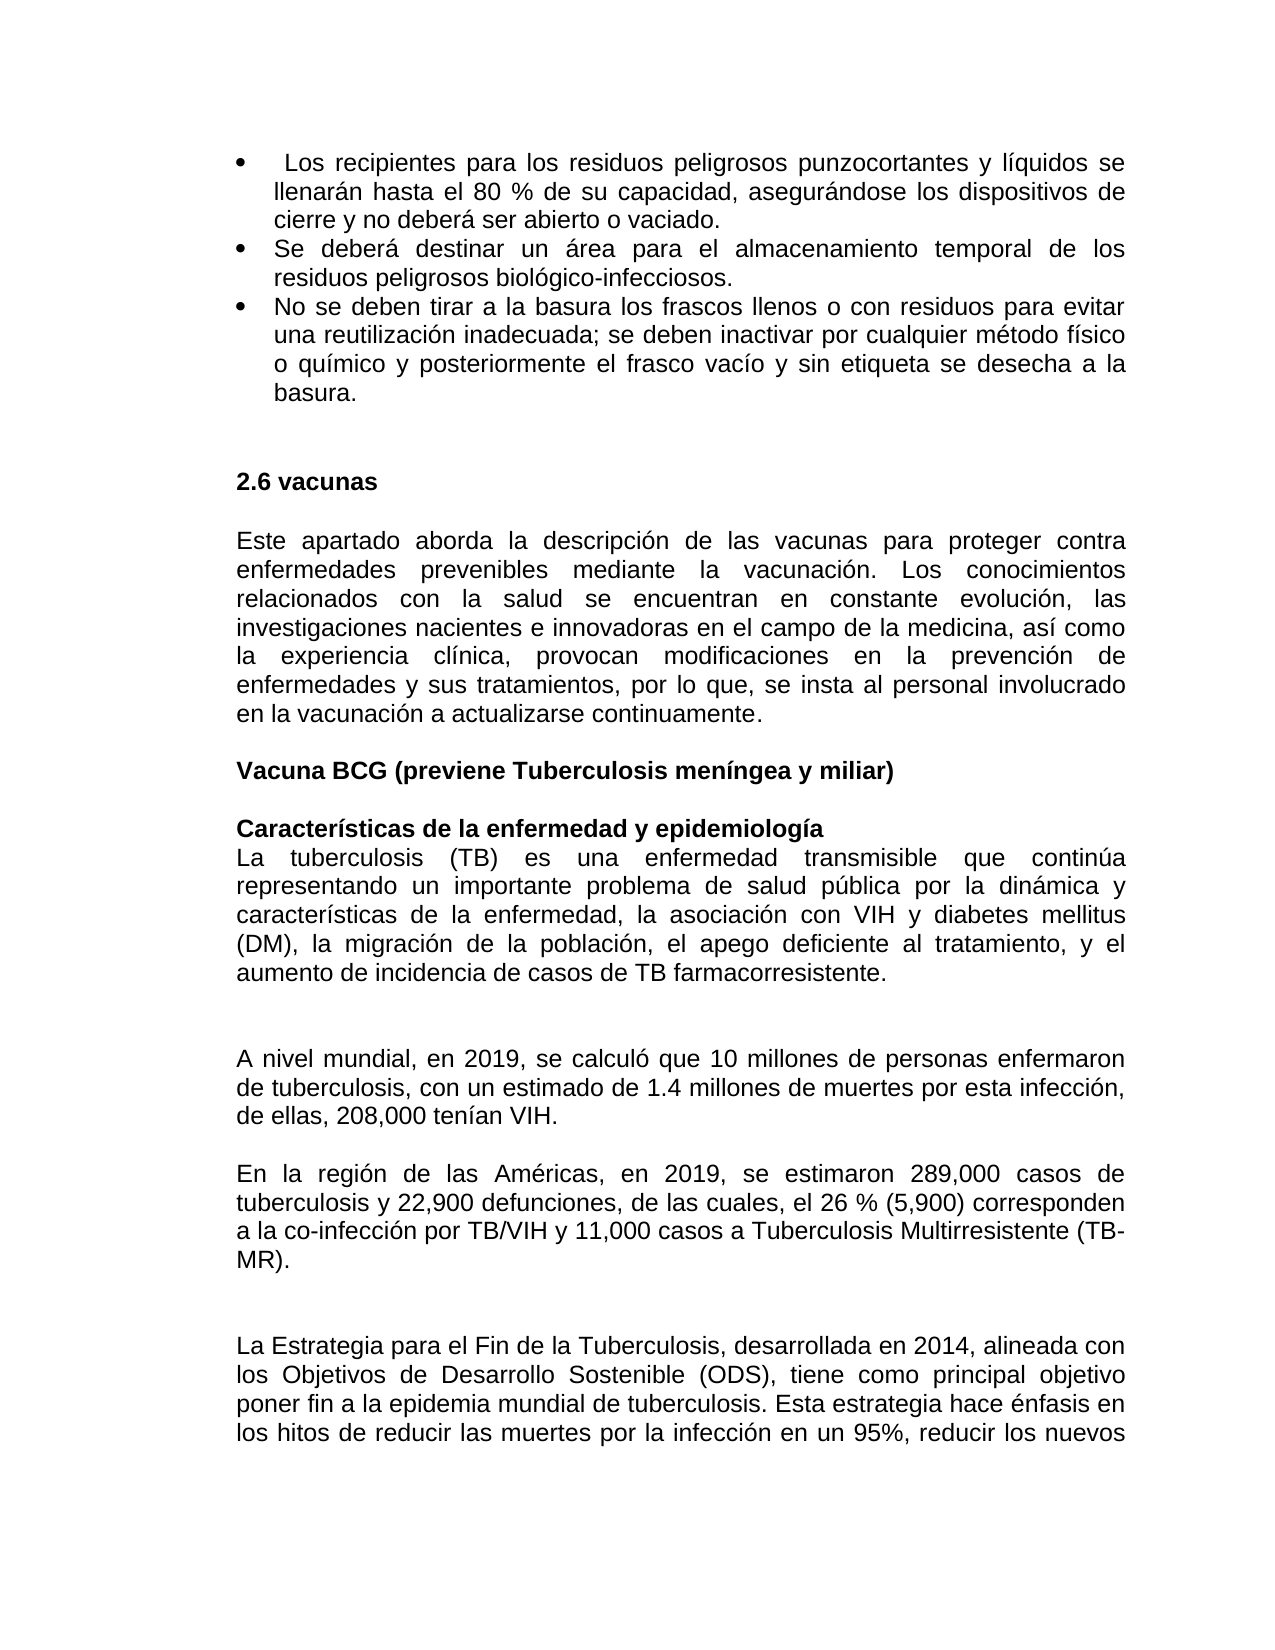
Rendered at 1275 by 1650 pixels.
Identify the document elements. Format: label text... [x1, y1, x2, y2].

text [236, 1331, 1127, 1446]
text A nivel mundial, en 2019, se calculó que 10 millones de personas enfermaron de tuberculosis, con un estimado de 1.4 millones de muertes por esta infección, de ellas, 208,000 tenían VIH. [236, 1044, 1127, 1130]
list Los recipientes para los residuos peligrosos punzocortantes y líquidos se llenarán hasta el 80 % de su capacidad, asegurándose los dispositivos de cierre y no deberá ser abierto o vaciado. [236, 148, 1127, 234]
list Se deberá destinar un área para el almacenamiento temporal de los residuos peligrosos biológico-infecciosos. [236, 234, 1127, 292]
text Vacuna BCG (previene Tuberculosis meníngea y miliar) [236, 756, 1127, 785]
text 2.6 vacunas [236, 467, 1127, 495]
text Este apartado aborda la descripción de las vacunas para proteger contra enfermedades prevenibles mediante la vacunación. Los conocimientos relacionados con la salud se encuentran en constante evolución, las investigaciones nacientes e innovadoras en el campo de la medicina, así como la experiencia clínica, provocan modificaciones en la prevención de enfermedades y sus tratamientos, por lo que, se insta al personal involucrado en la vacunación a actualizarse continuamente. [236, 526, 1127, 728]
list No se deben tirar a la basura los frascos llenos o con residuos para evitar una reutilización inadecuada; se deben inactivar por cualquier método físico o químico y posteriormente el frasco vacío y sin etiqueta se desecha a la basura. [236, 292, 1127, 407]
text La tuberculosis (TB) es una enfermedad transmisible que continúa representando un importante problema de salud pública por la dinámica y características de la enfermedad, la asociación con VIH y diabetes mellitus (DM), la migración de la población, el apego deficiente al tratamiento, y el aumento de incidencia de casos de TB farmacorresistente. [236, 843, 1127, 986]
text En la región de las Américas, en 2019, se estimaron 289,000 casos de tuberculosis y 22,900 defunciones, de las cuales, el 26 % (5,900) corresponden a la co-infección por TB/VIH y 11,000 casos a Tuberculosis Multirresistente (TB-MR). [236, 1159, 1127, 1274]
text Características de la enfermedad y epidemiología [236, 814, 1127, 843]
